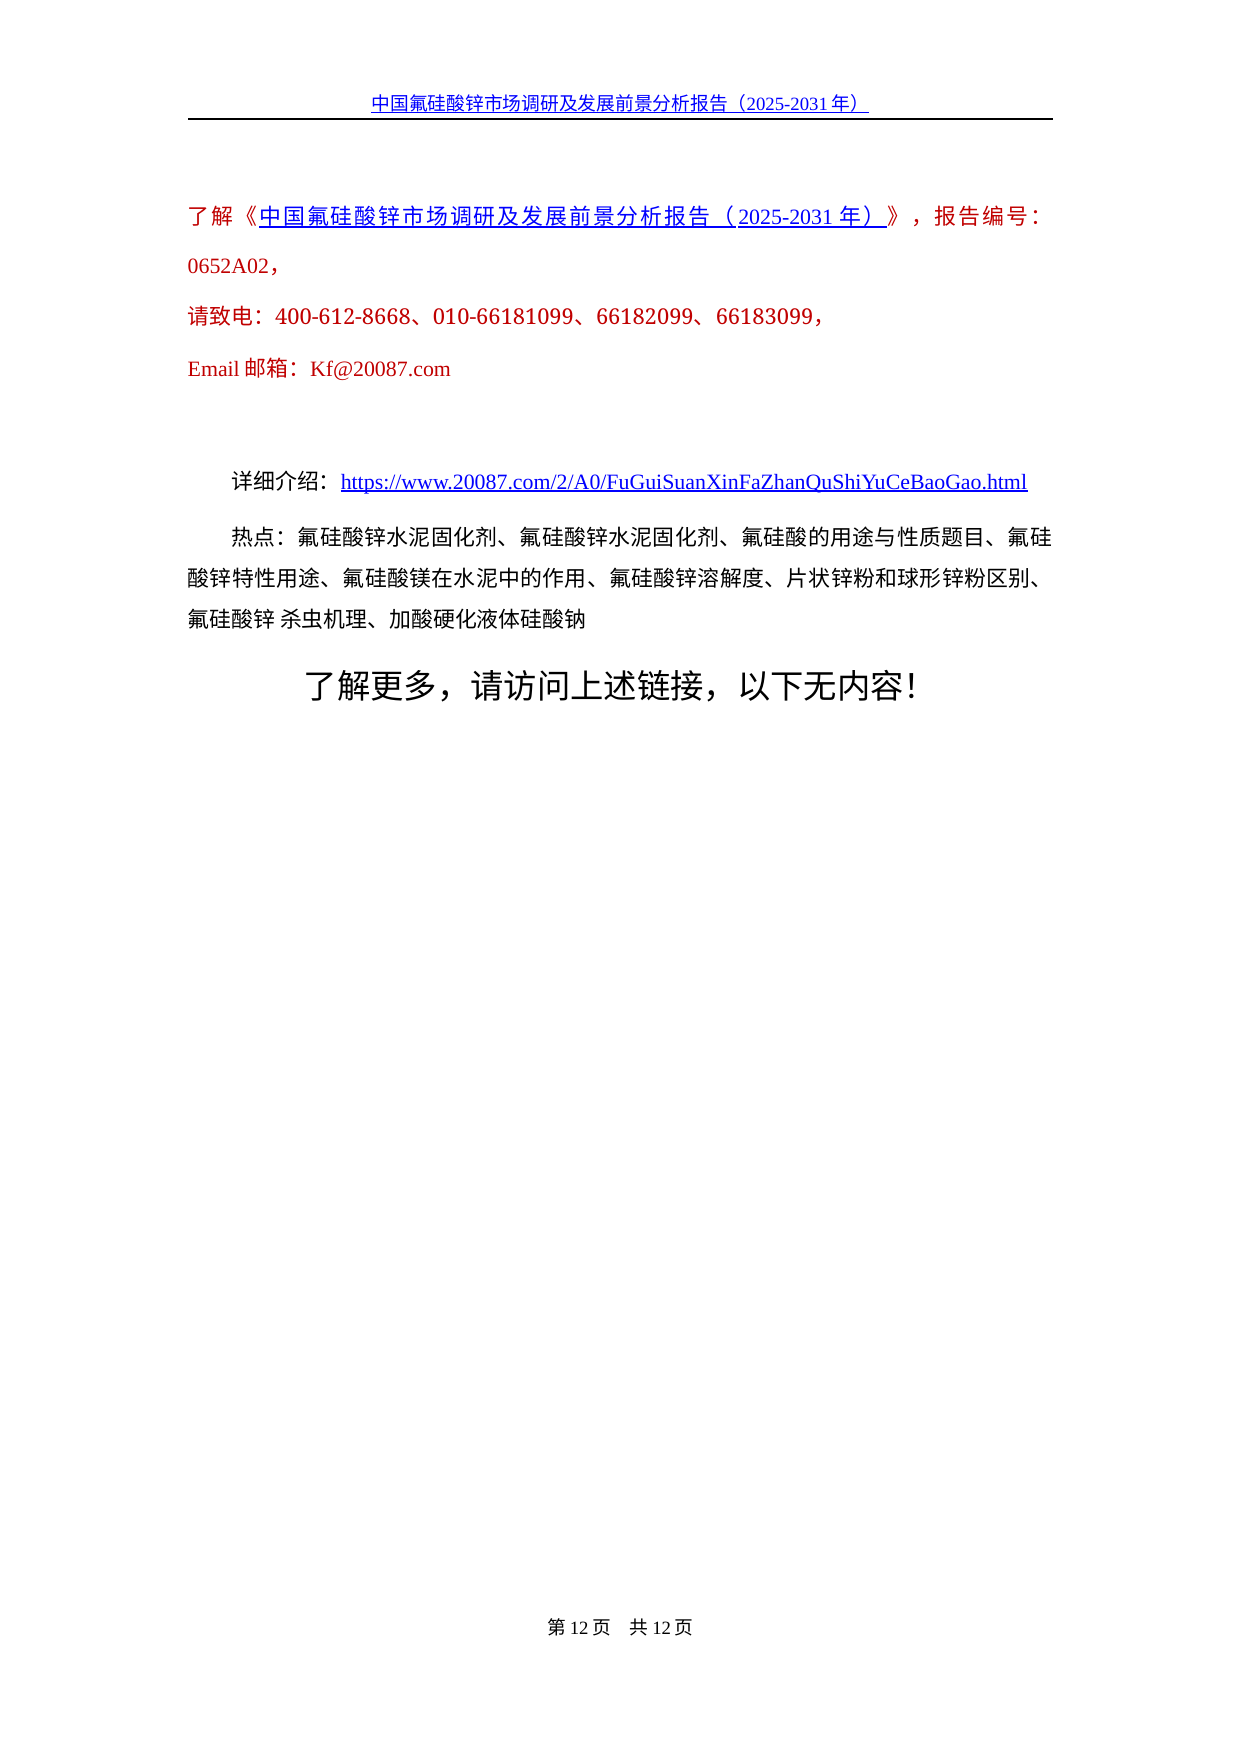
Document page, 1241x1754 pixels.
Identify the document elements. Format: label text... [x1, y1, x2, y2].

text 了解《中国氟硅酸锌市场调研及发展前景分析报告（2025-2031年）》，报告编号：0652A02， [187, 198, 1053, 280]
title 了解更多，请访问上述链接，以下无内容！ [187, 651, 1053, 716]
text 请致电：400-612-8668、010-66181099、66182099、66183099， [187, 299, 1053, 331]
text 详细介绍：https://www.20087.com/2/A0/FuGuiSuanXinFaZhanQuShiYuCeBaoGao.html [187, 463, 1053, 496]
text Email邮箱：Kf@20087.com [187, 350, 1053, 383]
text 热点：氟硅酸锌水泥固化剂、氟硅酸锌水泥固化剂、氟硅酸的用途与性质题目、氟硅酸锌特性用途、氟硅酸镁在水泥中的作用、氟硅酸锌溶解度、片状锌粉和球形锌粉区别、氟硅酸锌 杀虫机理、加酸硬化液体硅酸钠 [187, 520, 1053, 634]
